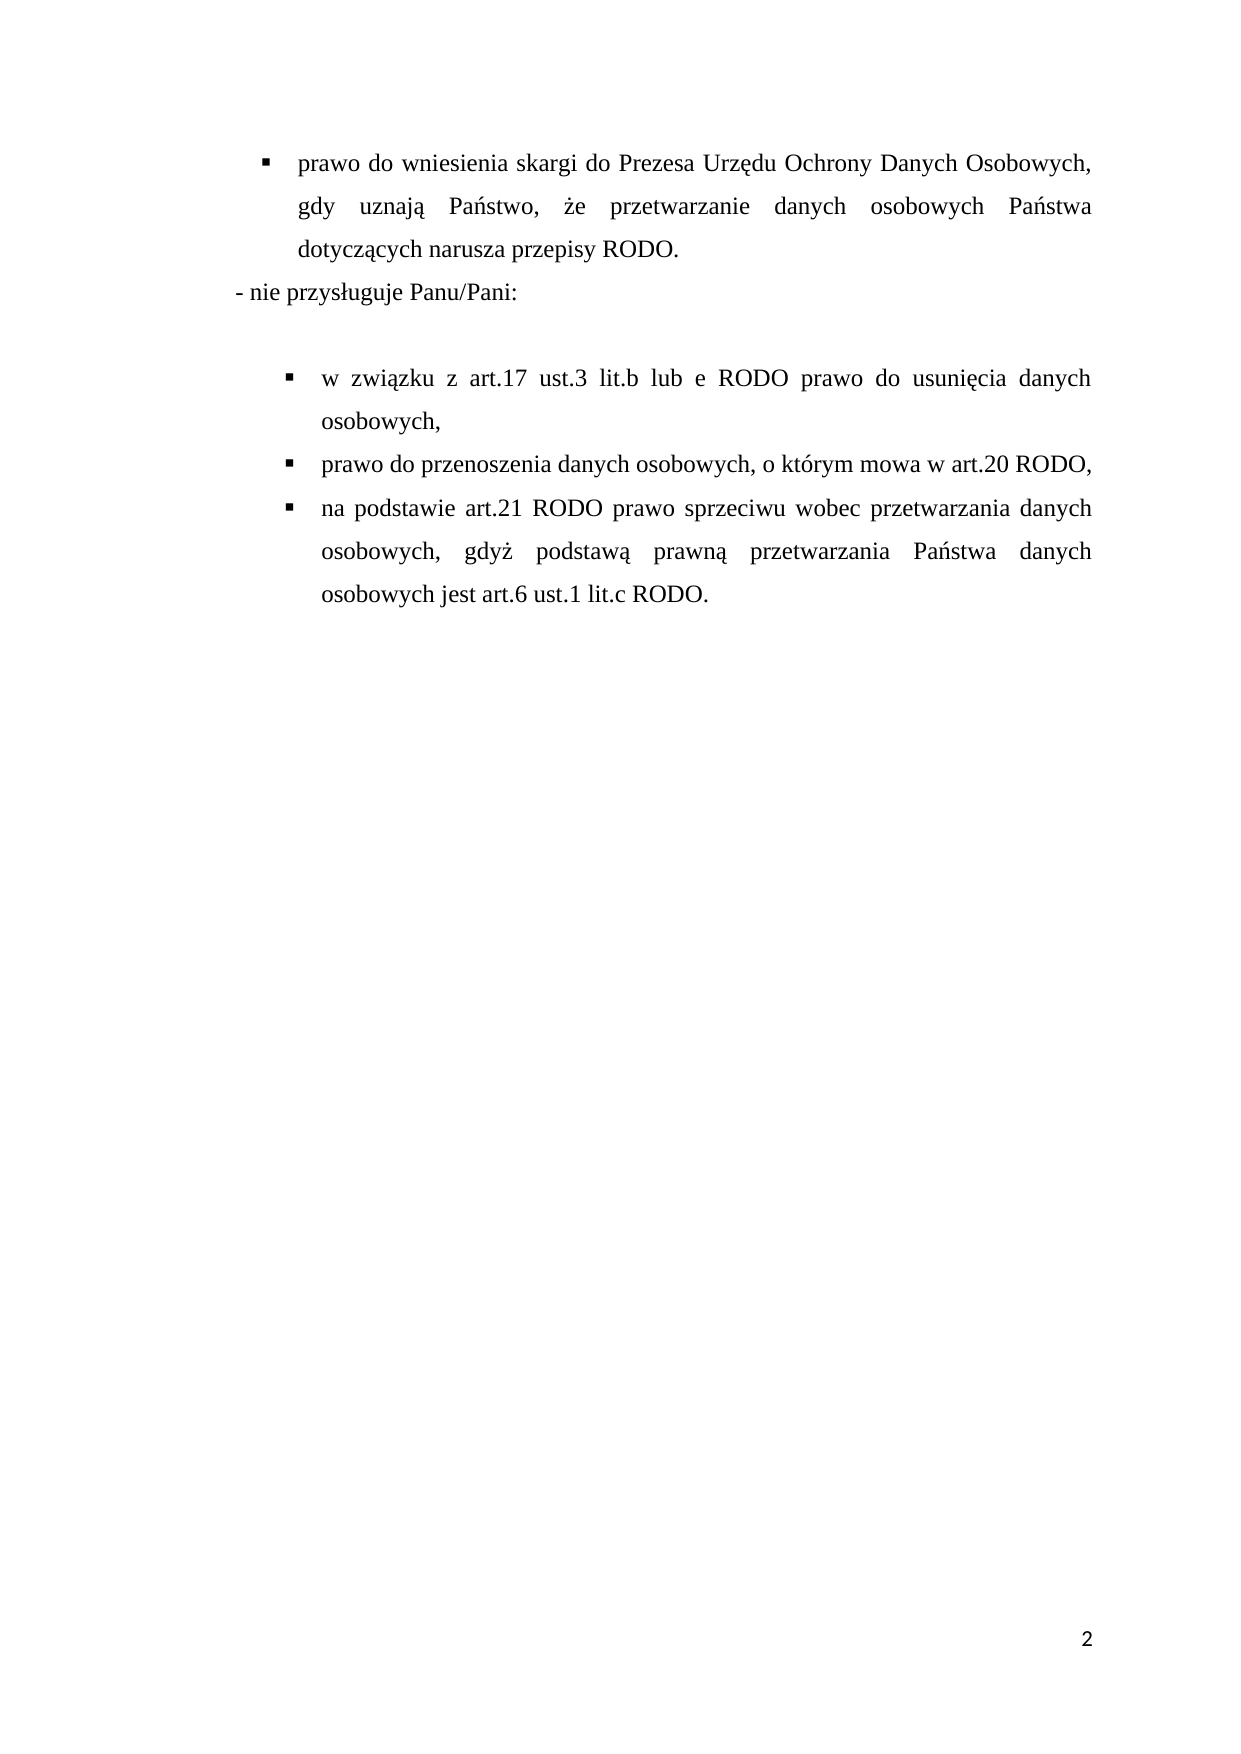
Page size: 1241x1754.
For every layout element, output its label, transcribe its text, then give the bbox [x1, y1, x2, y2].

list na podstawie art.21 RODO prawo sprzeciwu wobec przetwarzania danych osobowych, gdyż podstawą prawną przetwarzania Państwa danych osobowych jest art.6 ust.1 lit.c RODO. [283, 493, 1093, 608]
text - nie przysługuje Panu/Pani: [148, 277, 1093, 306]
list prawo do wniesienia skargi do Prezesa Urzędu Ochrony Danych Osobowych, gdy uznają Państwo, że przetwarzanie danych osobowych Państwa dotyczących narusza przepisy RODO. [260, 148, 1093, 263]
list prawo do przenoszenia danych osobowych, o którym mowa w art.20 RODO, [283, 449, 1093, 478]
list w związku z art.17 ust.3 lit.b lub e RODO prawo do usunięcia danych osobowych, [283, 363, 1093, 435]
